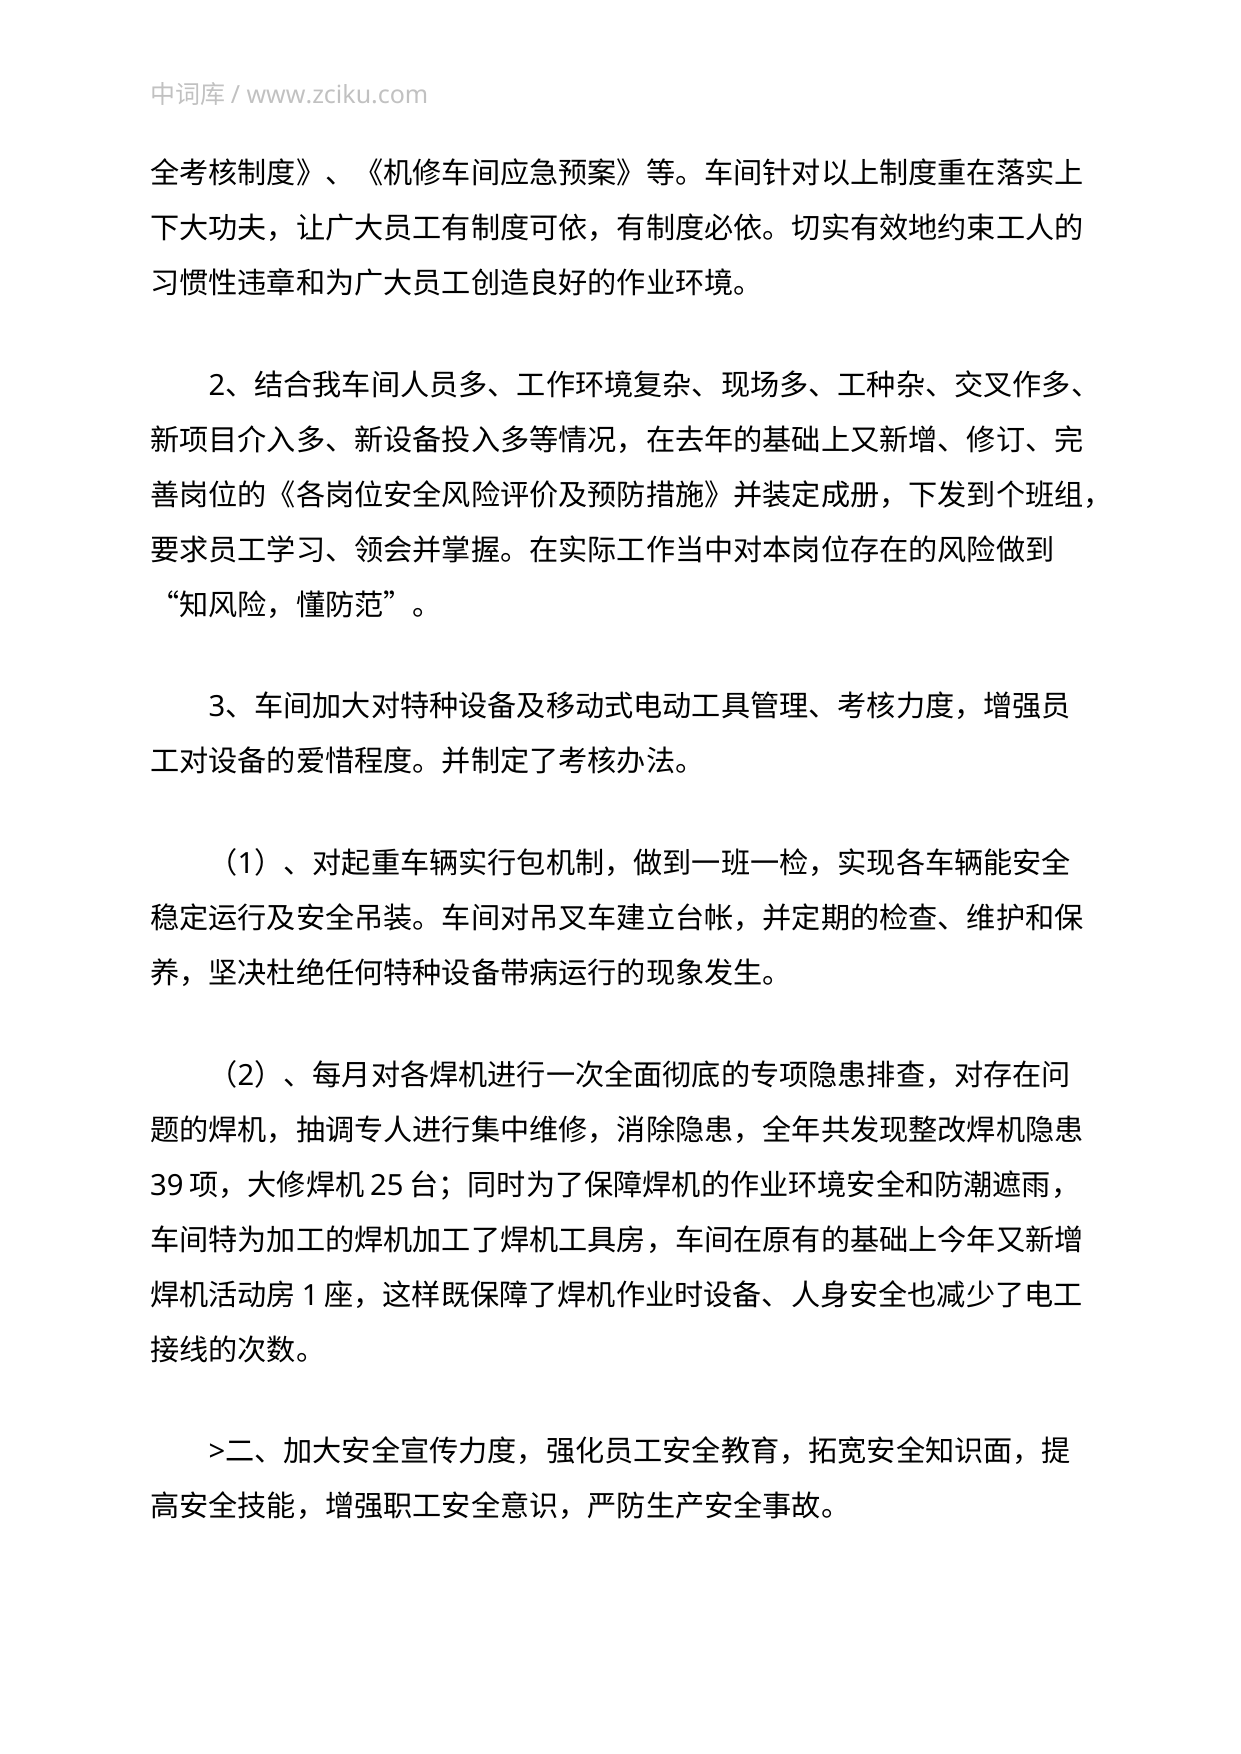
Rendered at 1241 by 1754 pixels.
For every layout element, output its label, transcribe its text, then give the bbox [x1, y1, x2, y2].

text （2）、每月对各焊机进行一次全面彻底的专项隐患排查，对存在问题的焊机，抽调专人进行集中维修，消除隐患，全年共发现整改焊机隐患39项，大修焊机25台；同时为了保障焊机的作业环境安全和防潮遮雨，车间特为加工的焊机加工了焊机工具房，车间在原有的基础上今年又新增焊机活动房1座，这样既保障了焊机作业时设备、人身安全也减少了电工接线的次数。 [150, 1051, 1090, 1368]
text 3、车间加大对特种设备及移动式电动工具管理、考核力度，增强员工对设备的爱惜程度。并制定了考核办法。 [150, 683, 1090, 780]
text 2、结合我车间人员多、工作环境复杂、现场多、工种杂、交叉作多、新项目介入多、新设备投入多等情况，在去年的基础上又新增、修订、完善岗位的《各岗位安全风险评价及预防措施》并装定成册，下发到个班组，要求员工学习、领会并掌握。在实际工作当中对本岗位存在的风险做到“知风险，懂防范”。 [150, 362, 1090, 623]
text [150, 150, 1090, 302]
text >二、加大安全宣传力度，强化员工安全教育，拓宽安全知识面，提高安全技能，增强职工安全意识，严防生产安全事故。 [150, 1428, 1090, 1525]
text （1）、对起重车辆实行包机制，做到一班一检，实现各车辆能安全稳定运行及安全吊装。车间对吊叉车建立台帐，并定期的检查、维护和保养，坚决杜绝任何特种设备带病运行的现象发生。 [150, 840, 1090, 992]
